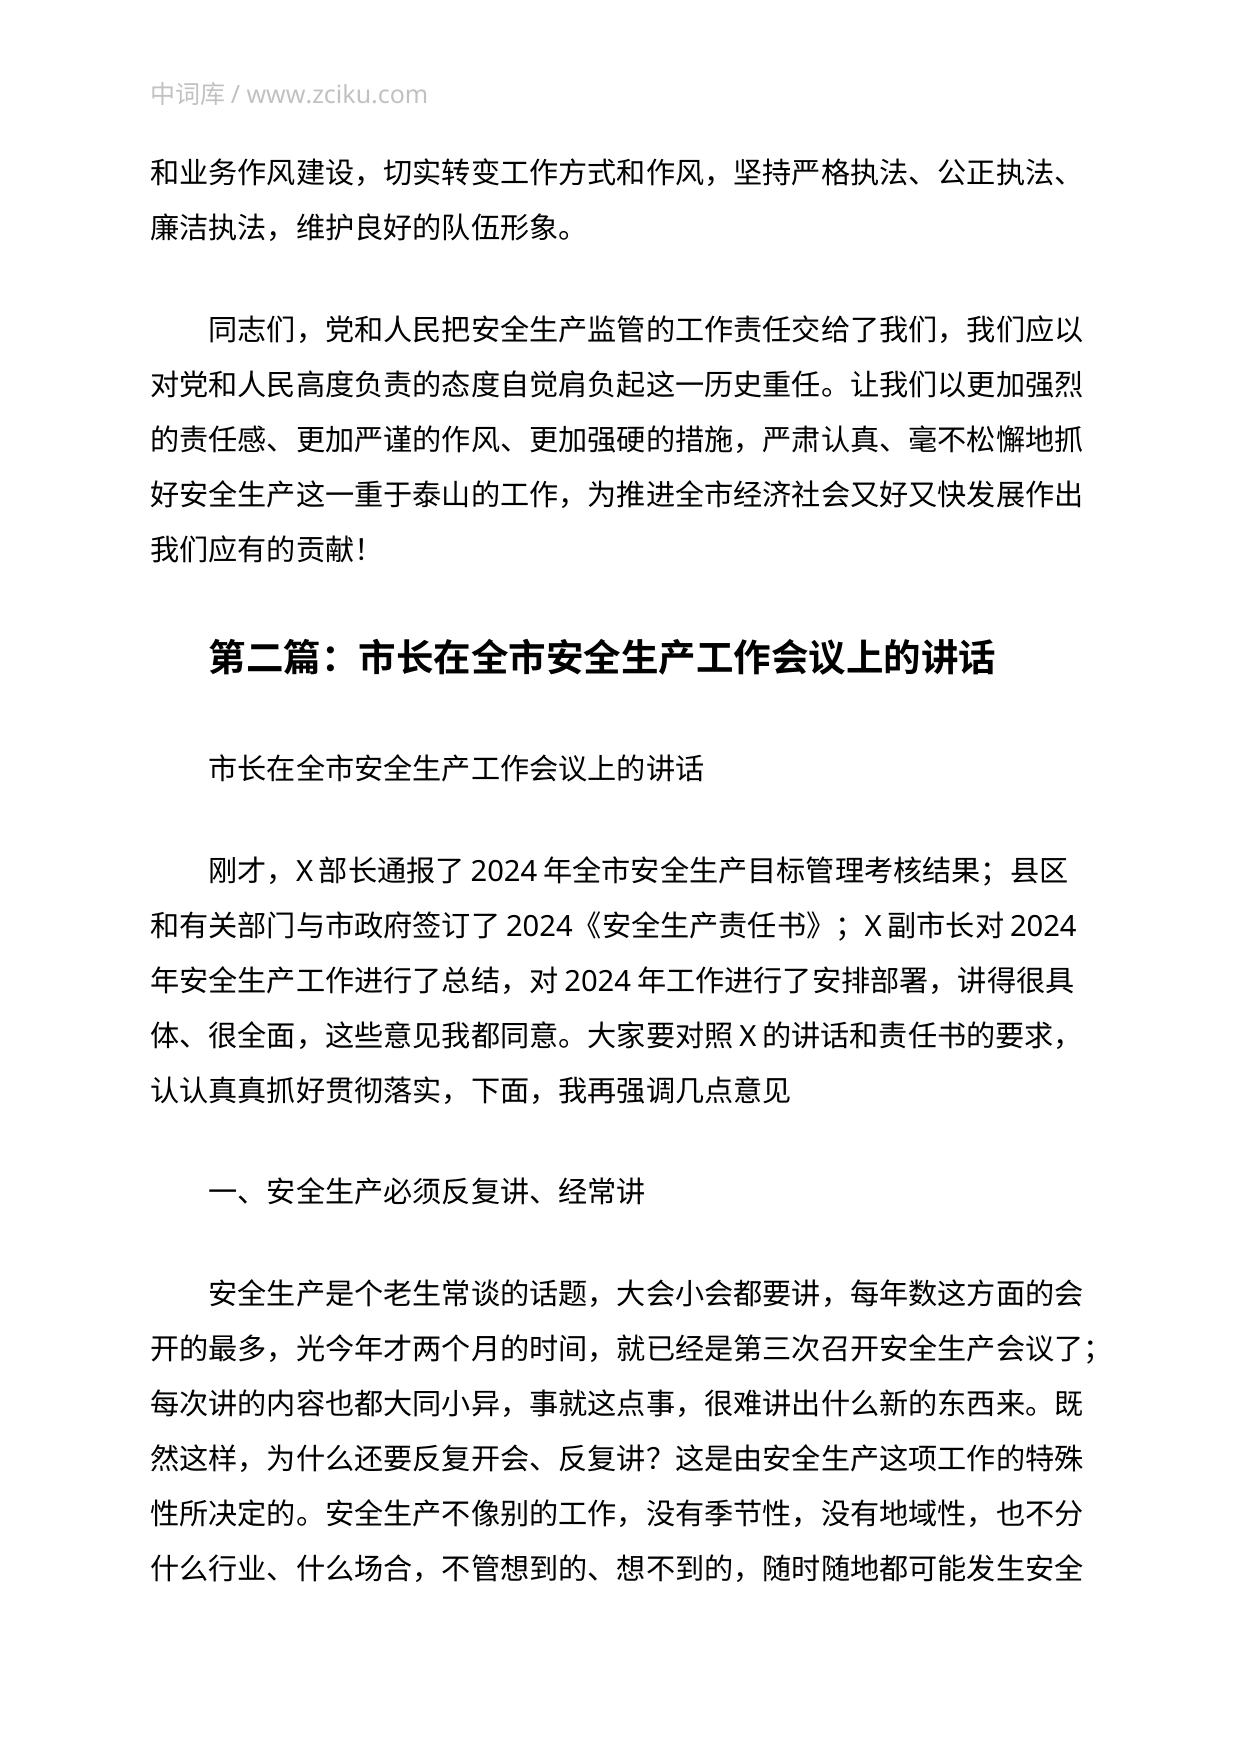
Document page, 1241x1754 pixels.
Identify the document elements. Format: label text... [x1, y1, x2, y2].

text 刚才，X部长通报了2024年全市安全生产目标管理考核结果；县区和有关部门与市政府签订了2024《安全生产责任书》；X副市长对2024年安全生产工作进行了总结，对2024年工作进行了安排部署，讲得很具体、很全面，这些意见我都同意。大家要对照X的讲话和责任书的要求，认认真真抓好贯彻落实，下面，我再强调几点意见 [150, 847, 1090, 1109]
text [150, 150, 1090, 247]
text 第二篇：市长在全市安全生产工作会议上的讲话 [150, 628, 1090, 682]
text 同志们，党和人民把安全生产监管的工作责任交给了我们，我们应以对党和人民高度负责的态度自觉肩负起这一历史重任。让我们以更加强烈的责任感、更加严谨的作风、更加强硬的措施，严肃认真、毫不松懈地抓好安全生产这一重于泰山的工作，为推进全市经济社会又好又快发展作出我们应有的贡献！ [150, 307, 1090, 568]
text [150, 1271, 1090, 1587]
text 市长在全市安全生产工作会议上的讲话 [150, 745, 1090, 788]
text 一、安全生产必须反复讲、经常讲 [150, 1169, 1090, 1211]
